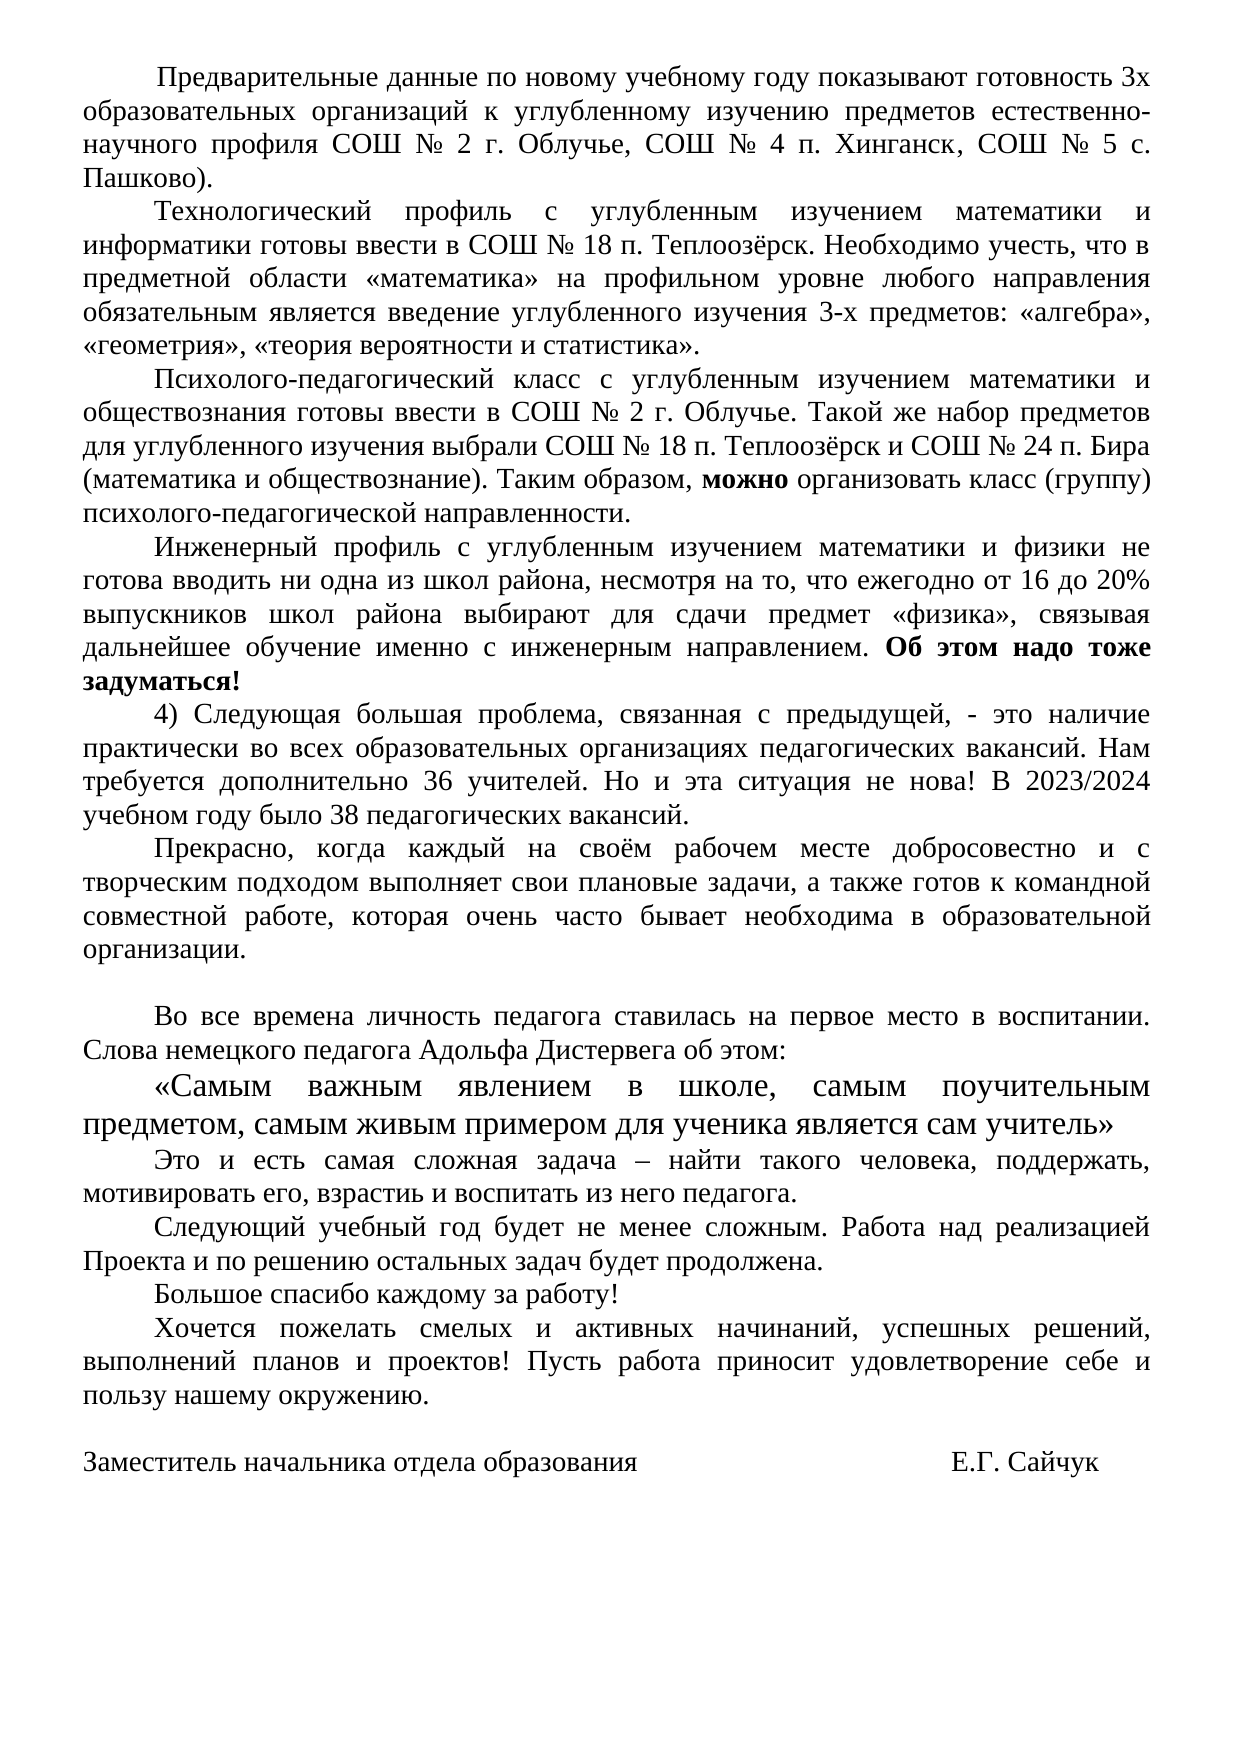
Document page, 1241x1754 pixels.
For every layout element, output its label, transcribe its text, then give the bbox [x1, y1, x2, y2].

text Инженерный профиль с углубленным изучением математики и физики не готова вводить ни одна из школ района, несмотря на то, что ежегодно от 16 до 20% выпускников школ района выбирают для сдачи предмет «физика», связывая дальнейшее обучение именно с инженерным направлением. Об этом надо тоже задуматься! [83, 529, 1152, 696]
text Технологический профиль с углубленным изучением математики и информатики готовы ввести в СОШ № 18 п. Теплоозёрск. Необходимо учесть, что в предметной области «математика» на профильном уровне любого направления обязательным является введение углубленного изучения 3-х предметов: «алгебра», «геометрия», «теория вероятности и статистика». [83, 193, 1152, 361]
text Это и есть самая сложная задача – найти такого человека, поддержать, мотивировать его, взрастиь и воспитать из него педагога. [83, 1142, 1152, 1209]
text Предварительные данные по новому учебному году показывают готовность 3х образовательных организаций к углубленному изучению предметов естественно-научного профиля СОШ № 2 г. Облучье, СОШ № 4 п. Хинганск, СОШ № 5 с. Пашково). [83, 59, 1152, 193]
text 4) Следующая большая проблема, связанная с предыдущей, - это наличие практически во всех образовательных организациях педагогических вакансий. Нам требуется дополнительно 36 учителей. Но и эта ситуация не нова! В 2023/2024 учебном году было 38 педагогических вакансий. [83, 696, 1152, 831]
text Следующий учебный год будет не менее сложным. Работа над реализацией Проекта и по решению остальных задач будет продолжена. [83, 1209, 1152, 1276]
text Прекрасно, когда каждый на своём рабочем месте добросовестно и с творческим подходом выполняет свои плановые задачи, а также готов к командной совместной работе, которая очень часто бывает необходима в образовательной организации. [83, 831, 1152, 965]
text Заместитель начальника отдела образования Е.Г. Сайчук [83, 1444, 1152, 1477]
text Хочется пожелать смелых и активных начинаний, успешных решений, выполнений планов и проектов! Пусть работа приносит удовлетворение себе и пользу нашему окружению. [83, 1310, 1152, 1410]
text «Самым важным явлением в школе, самым поучительным предметом, самым живым примером для ученика является сам учитель» [83, 1065, 1152, 1142]
text Психолого-педагогический класс с углубленным изучением математики и обществознания готовы ввести в СОШ № 2 г. Облучье. Такой же набор предметов для углубленного изучения выбрали СОШ № 18 п. Теплоозёрск и СОШ № 24 п. Бира (математика и обществознание). Таким образом, можно организовать класс (группу) психолого-педагогической направленности. [83, 361, 1152, 529]
text Большое спасибо каждому за работу! [83, 1276, 1152, 1310]
text Во все времена личность педагога ставилась на первое место в воспитании. Слова немецкого педагога Адольфа Дистервега об этом: [83, 998, 1152, 1065]
